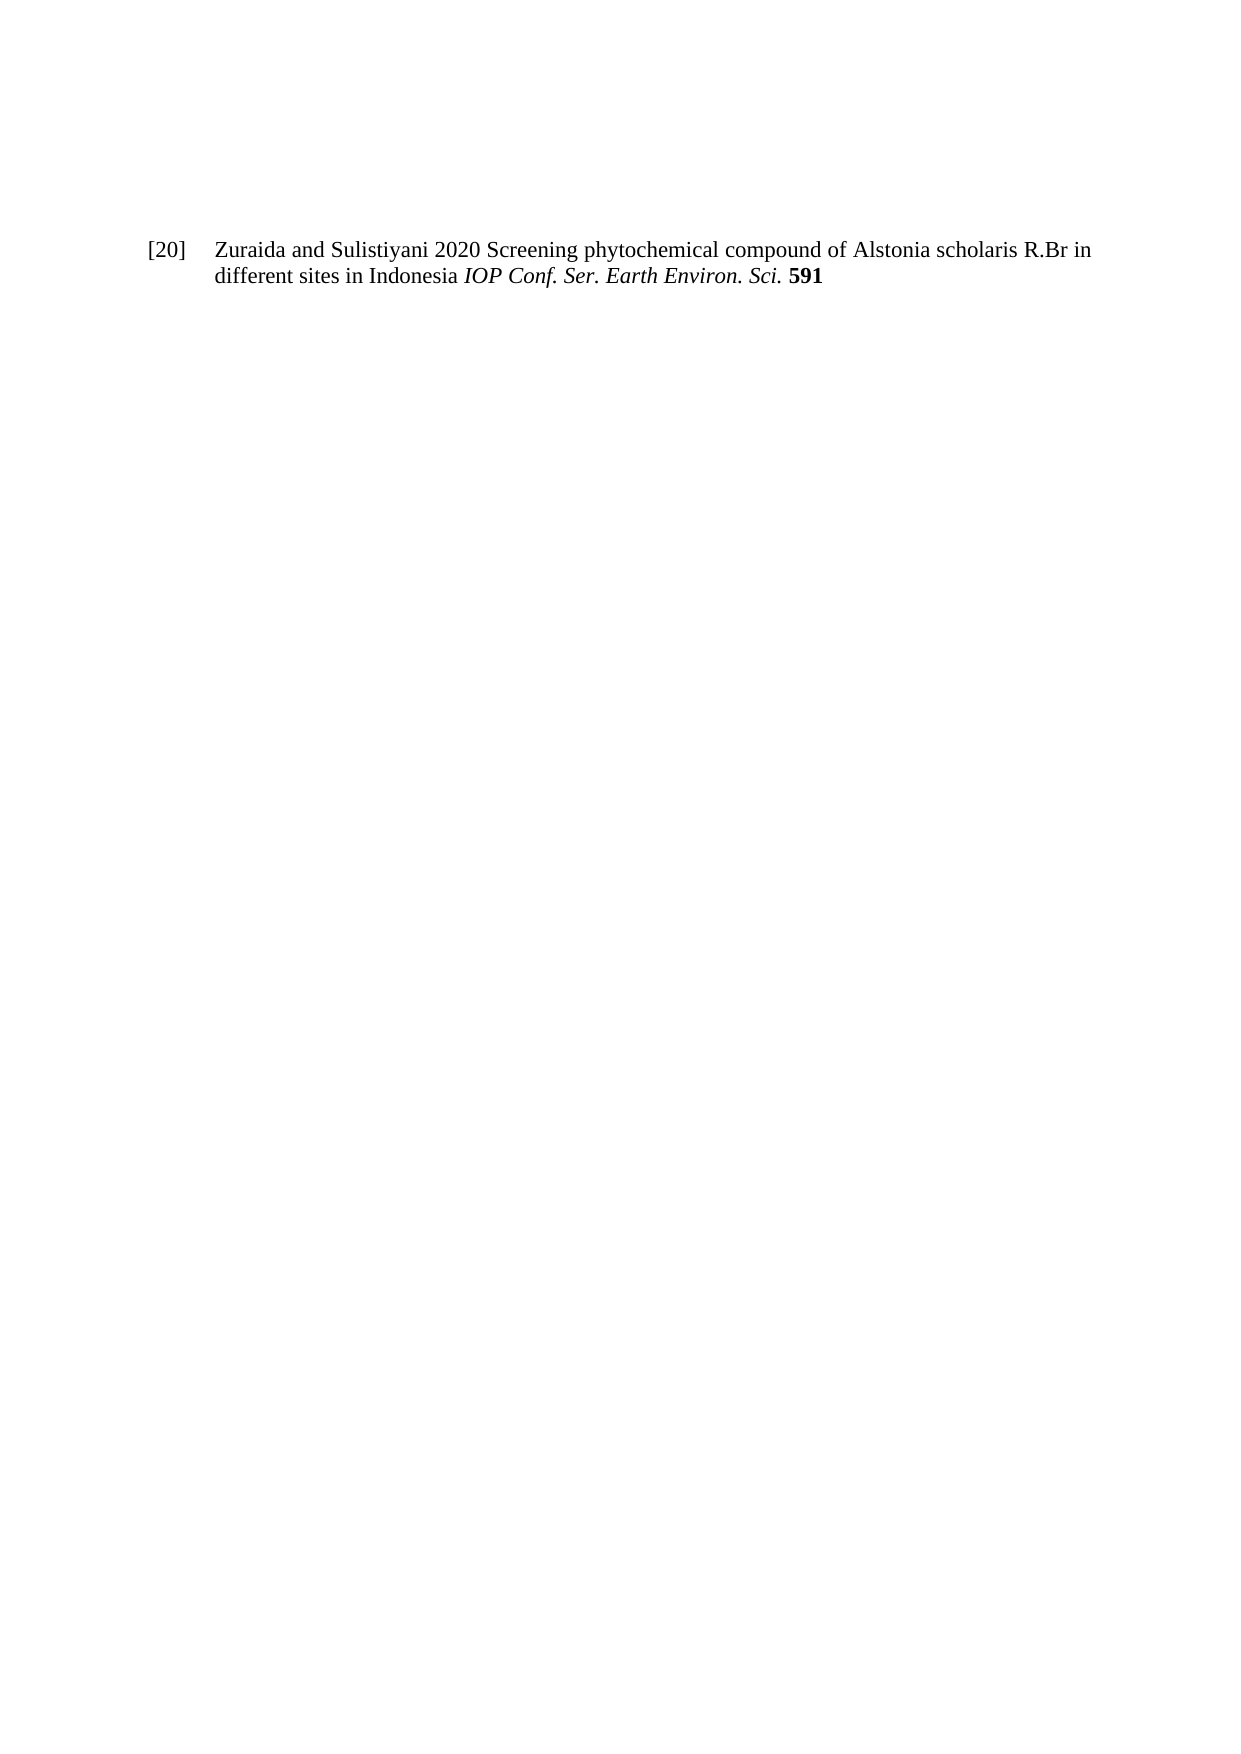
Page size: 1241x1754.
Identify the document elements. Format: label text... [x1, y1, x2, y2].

text [20] Zuraida and Sulistiyani 2020 Screening phytochemical compound of Alstonia scholaris R.Br in different sites in Indonesia IOP Conf. Ser. Earth Environ. Sci. 591 [148, 236, 1092, 289]
